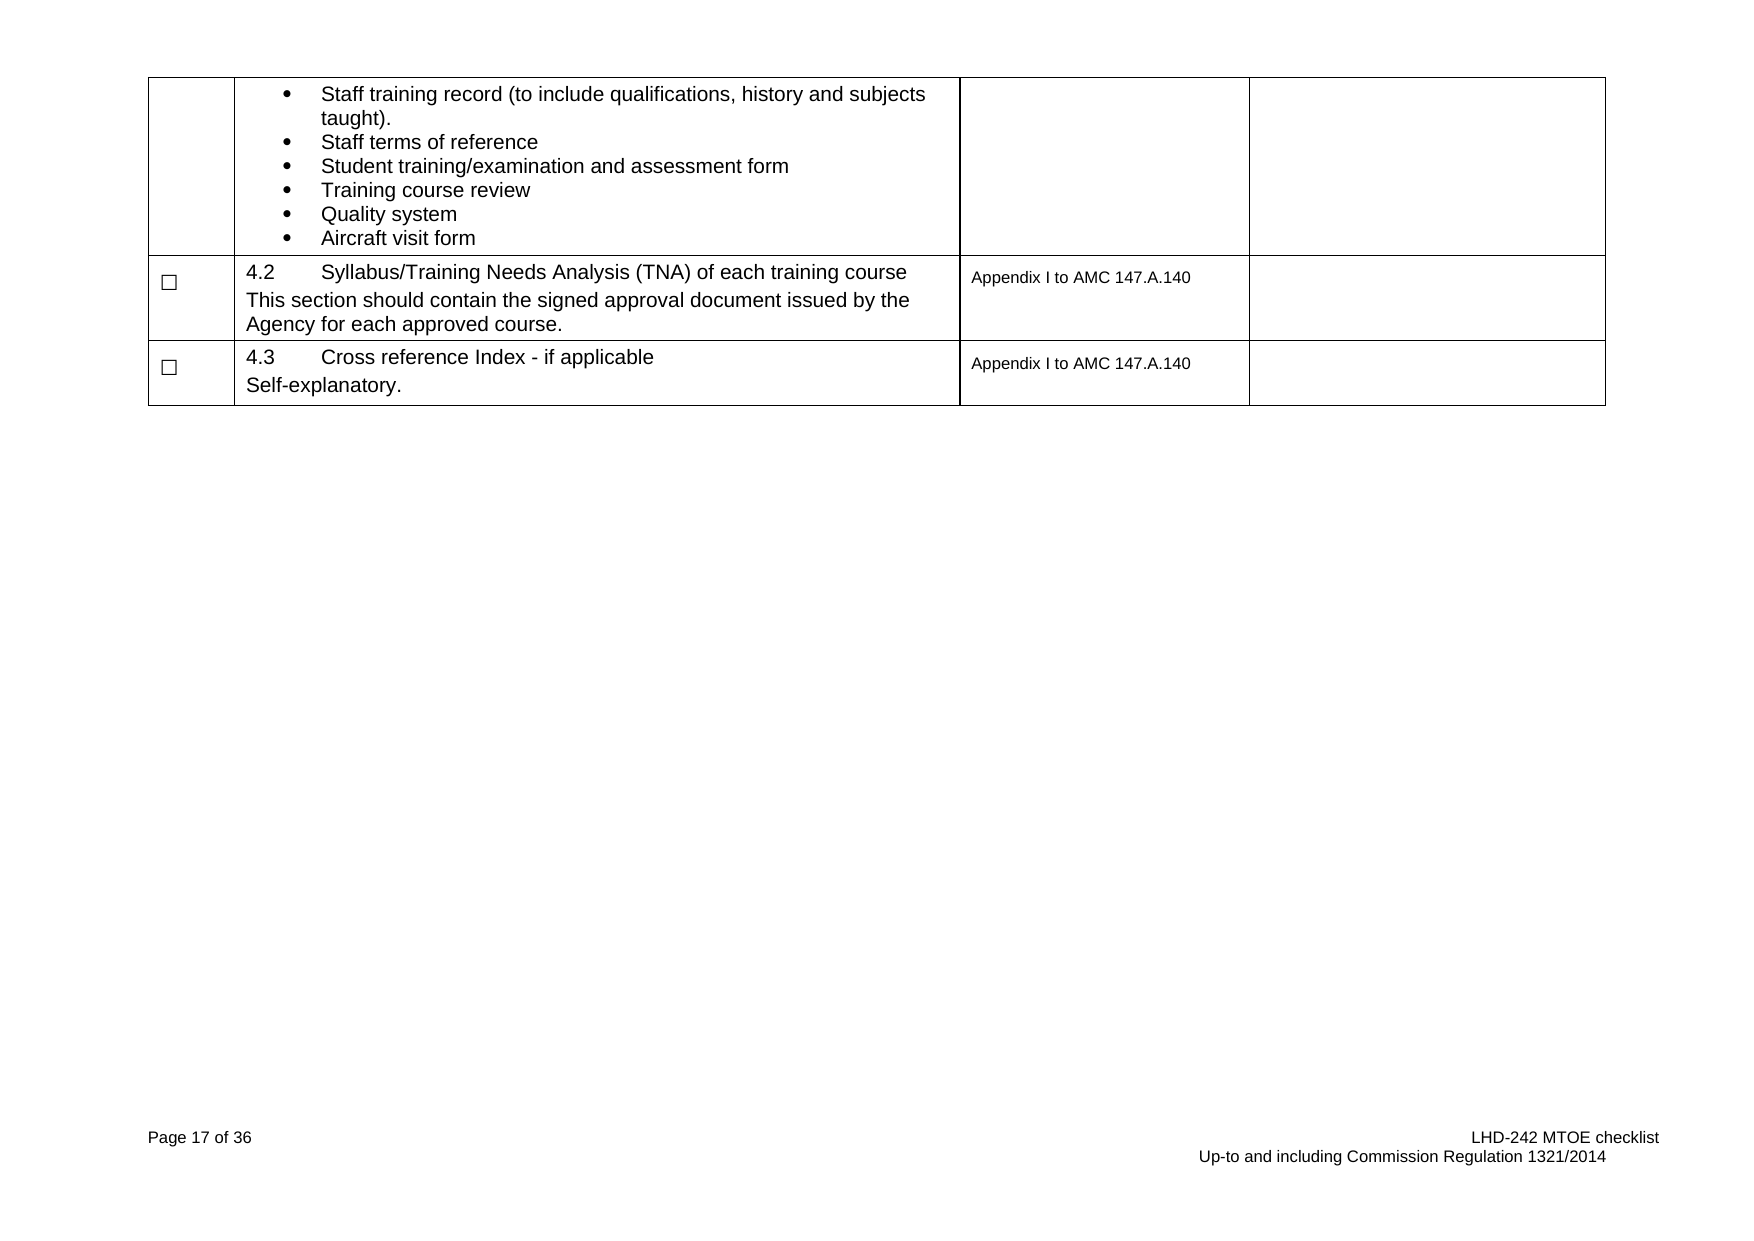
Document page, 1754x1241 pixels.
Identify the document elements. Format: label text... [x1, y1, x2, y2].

table_cell [1250, 341, 1605, 405]
table_cell Cross reference Index - if applicable Self-explanatory. [235, 341, 959, 405]
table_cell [961, 78, 1249, 254]
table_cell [235, 78, 959, 254]
table_cell Syllabus/Training Needs Analysis (TNA) of each training course This section should contain the signed approval document issued by the Agency for each approved course. [235, 256, 959, 340]
table_cell [1250, 78, 1605, 254]
table_cell [1250, 256, 1605, 340]
table_cell Appendix I to AMC 147.A.140 [961, 341, 1249, 405]
table_cell Appendix I to AMC 147.A.140 [961, 256, 1249, 340]
